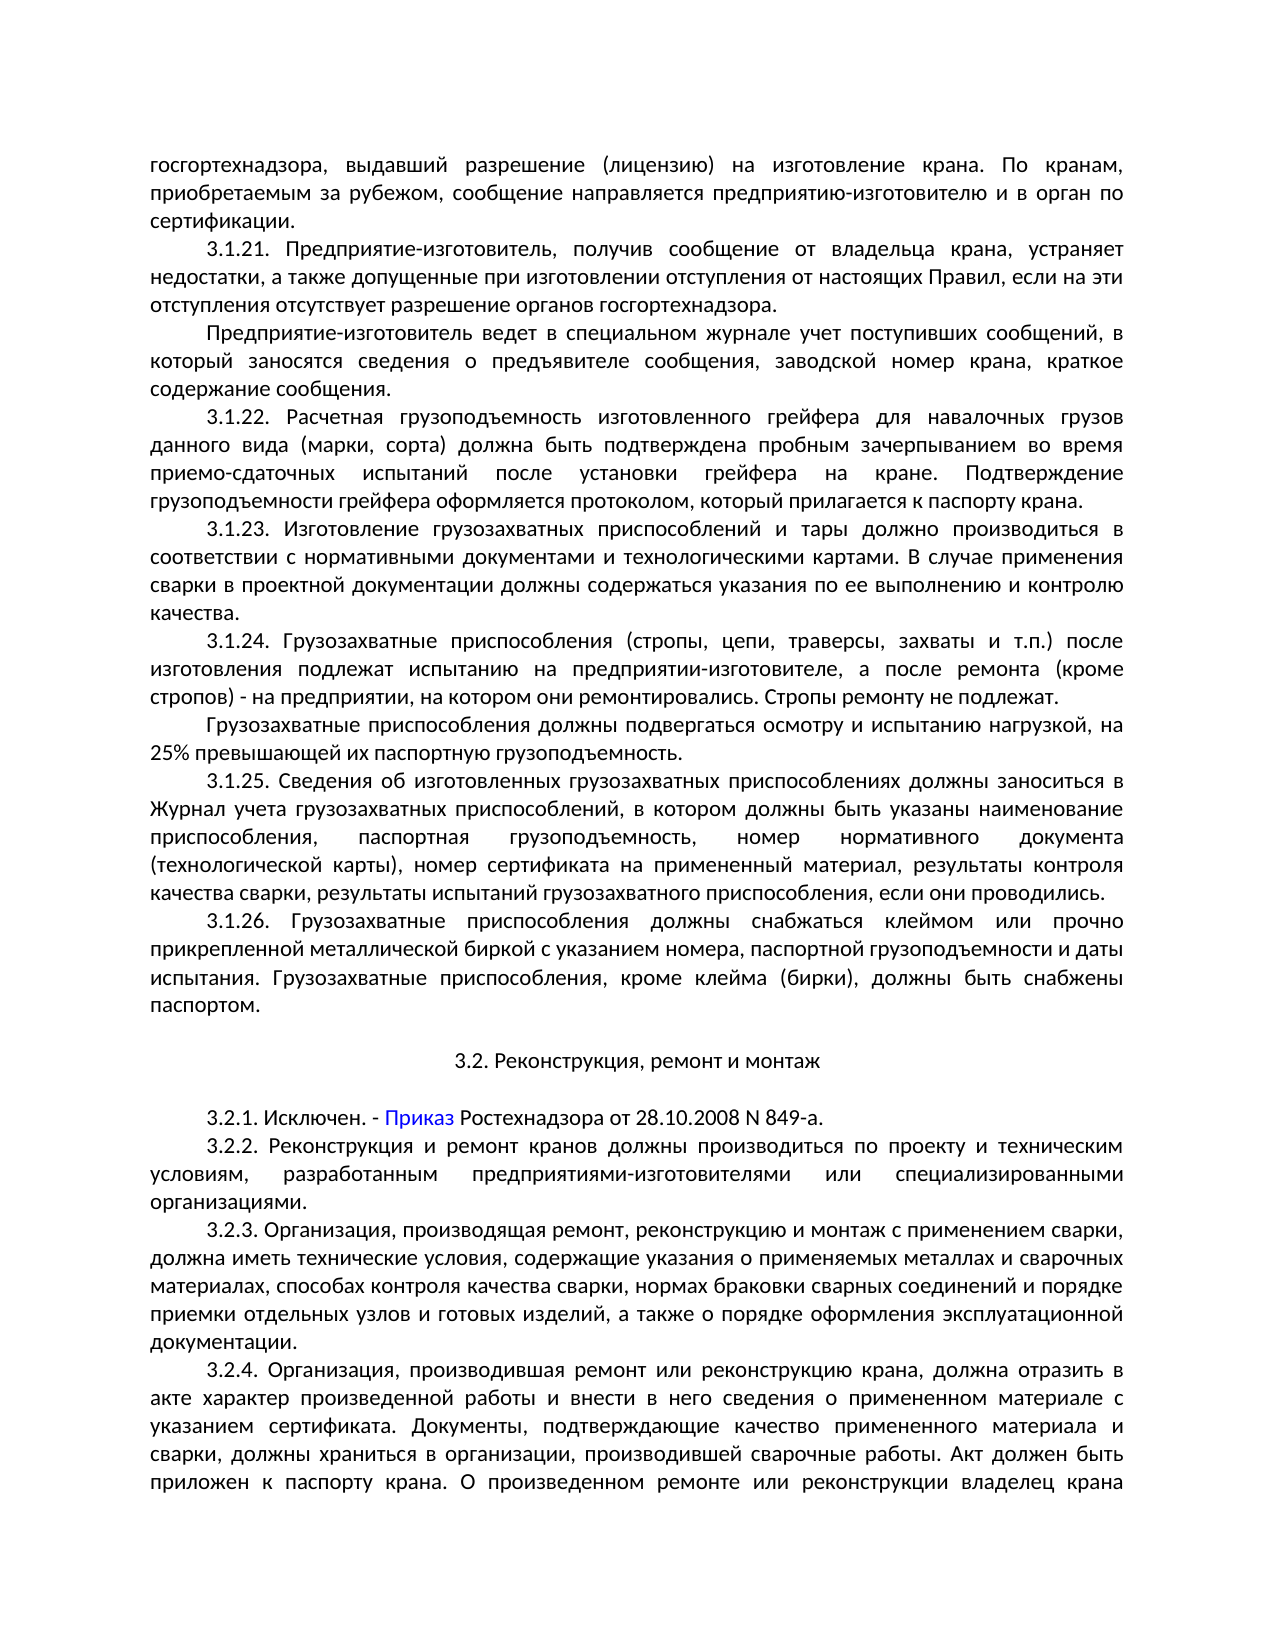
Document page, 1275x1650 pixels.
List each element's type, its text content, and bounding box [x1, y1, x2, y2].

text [150, 1355, 1125, 1495]
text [150, 150, 1125, 234]
text 3.2.3. Организация, производящая ремонт, реконструкцию и монтаж с применением сварки, должна иметь технические условия, содержащие указания о применяемых металлах и сварочных материалах, способах контроля качества сварки, нормах браковки сварных соединений и порядке приемки отдельных узлов и готовых изделий, а также о порядке оформления эксплуатационной документации. [150, 1215, 1125, 1355]
text Грузозахватные приспособления должны подвергаться осмотру и испытанию нагрузкой, на 25% превышающей их паспортную грузоподъемность. [150, 710, 1125, 766]
text 3.2. Реконструкция, ремонт и монтаж [150, 1047, 1125, 1075]
text 3.1.24. Грузозахватные приспособления (стропы, цепи, траверсы, захваты и т.п.) после изготовления подлежат испытанию на предприятии-изготовителе, а после ремонта (кроме стропов) - на предприятии, на котором они ремонтировались. Стропы ремонту не подлежат. [150, 626, 1125, 710]
text 3.1.26. Грузозахватные приспособления должны снабжаться клеймом или прочно прикрепленной металлической биркой с указанием номера, паспортной грузоподъемности и даты испытания. Грузозахватные приспособления, кроме клейма (бирки), должны быть снабжены паспортом. [150, 907, 1125, 1019]
text 3.1.22. Расчетная грузоподъемность изготовленного грейфера для навалочных грузов данного вида (марки, сорта) должна быть подтверждена пробным зачерпыванием во время приемо-сдаточных испытаний после установки грейфера на кране. Подтверждение грузоподъемности грейфера оформляется протоколом, который прилагается к паспорту крана. [150, 402, 1125, 514]
text 3.2.2. Реконструкция и ремонт кранов должны производиться по проекту и техническим условиям, разработанным предприятиями-изготовителями или специализированными организациями. [150, 1131, 1125, 1215]
text 3.1.23. Изготовление грузозахватных приспособлений и тары должно производиться в соответствии с нормативными документами и технологическими картами. В случае применения сварки в проектной документации должны содержаться указания по ее выполнению и контролю качества. [150, 514, 1125, 626]
text Предприятие-изготовитель ведет в специальном журнале учет поступивших сообщений, в который заносятся сведения о предъявителе сообщения, заводской номер крана, краткое содержание сообщения. [150, 318, 1125, 402]
text 3.2.1. Исключен. - Приказ Ростехнадзора от 28.10.2008 N 849-а. [150, 1103, 1125, 1131]
text 3.1.25. Сведения об изготовленных грузозахватных приспособлениях должны заноситься в Журнал учета грузозахватных приспособлений, в котором должны быть указаны наименование приспособления, паспортная грузоподъемность, номер нормативного документа (технологической карты), номер сертификата на примененный материал, результаты контроля качества сварки, результаты испытаний грузозахватного приспособления, если они проводились. [150, 766, 1125, 907]
text 3.1.21. Предприятие-изготовитель, получив сообщение от владельца крана, устраняет недостатки, а также допущенные при изготовлении отступления от настоящих Правил, если на эти отступления отсутствует разрешение органов госгортехнадзора. [150, 234, 1125, 318]
